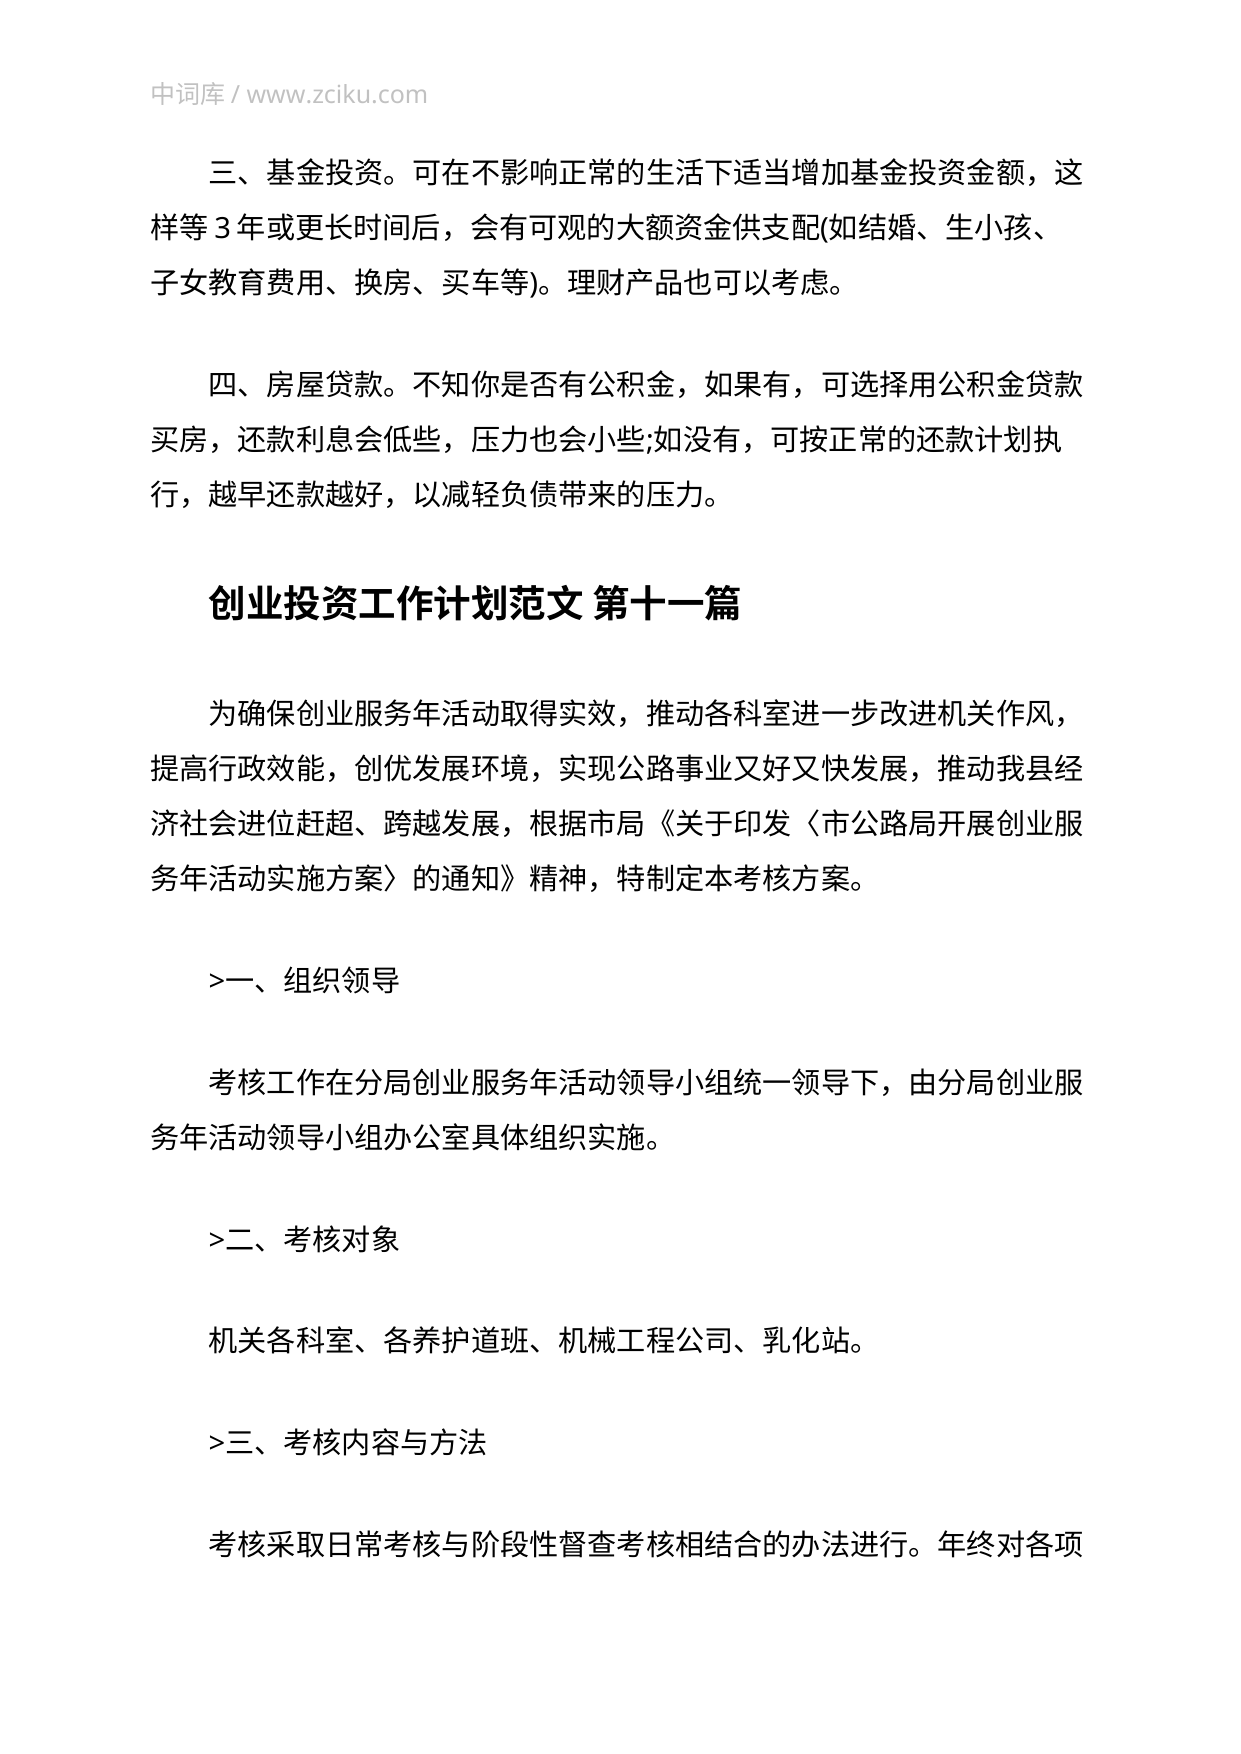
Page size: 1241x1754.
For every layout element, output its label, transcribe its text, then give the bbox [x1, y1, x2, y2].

text 为确保创业服务年活动取得实效，推动各科室进一步改进机关作风，提高行政效能，创优发展环境，实现公路事业又好又快发展，推动我县经济社会进位赶超、跨越发展，根据市局《关于印发〈市公路局开展创业服务年活动实施方案〉的通知》精神，特制定本考核方案。 [150, 691, 1090, 898]
text 创业投资工作计划范文 第十一篇 [150, 573, 1090, 628]
text 机关各科室、各养护道班、机械工程公司、乳化站。 [150, 1318, 1090, 1360]
text 考核工作在分局创业服务年活动领导小组统一领导下，由分局创业服务年活动领导小组办公室具体组织实施。 [150, 1059, 1090, 1157]
text 四、房屋贷款。不知你是否有公积金，如果有，可选择用公积金贷款买房，还款利息会低些，压力也会小些;如没有，可按正常的还款计划执行，越早还款越好，以减轻负债带来的压力。 [150, 362, 1090, 514]
text >三、考核内容与方法 [150, 1420, 1090, 1462]
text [150, 1522, 1090, 1564]
text >一、组织领导 [150, 957, 1090, 1000]
text >二、考核对象 [150, 1216, 1090, 1258]
text 三、基金投资。可在不影响正常的生活下适当增加基金投资金额，这样等3年或更长时间后，会有可观的大额资金供支配(如结婚、生小孩、子女教育费用、换房、买车等)。理财产品也可以考虑。 [150, 150, 1090, 302]
